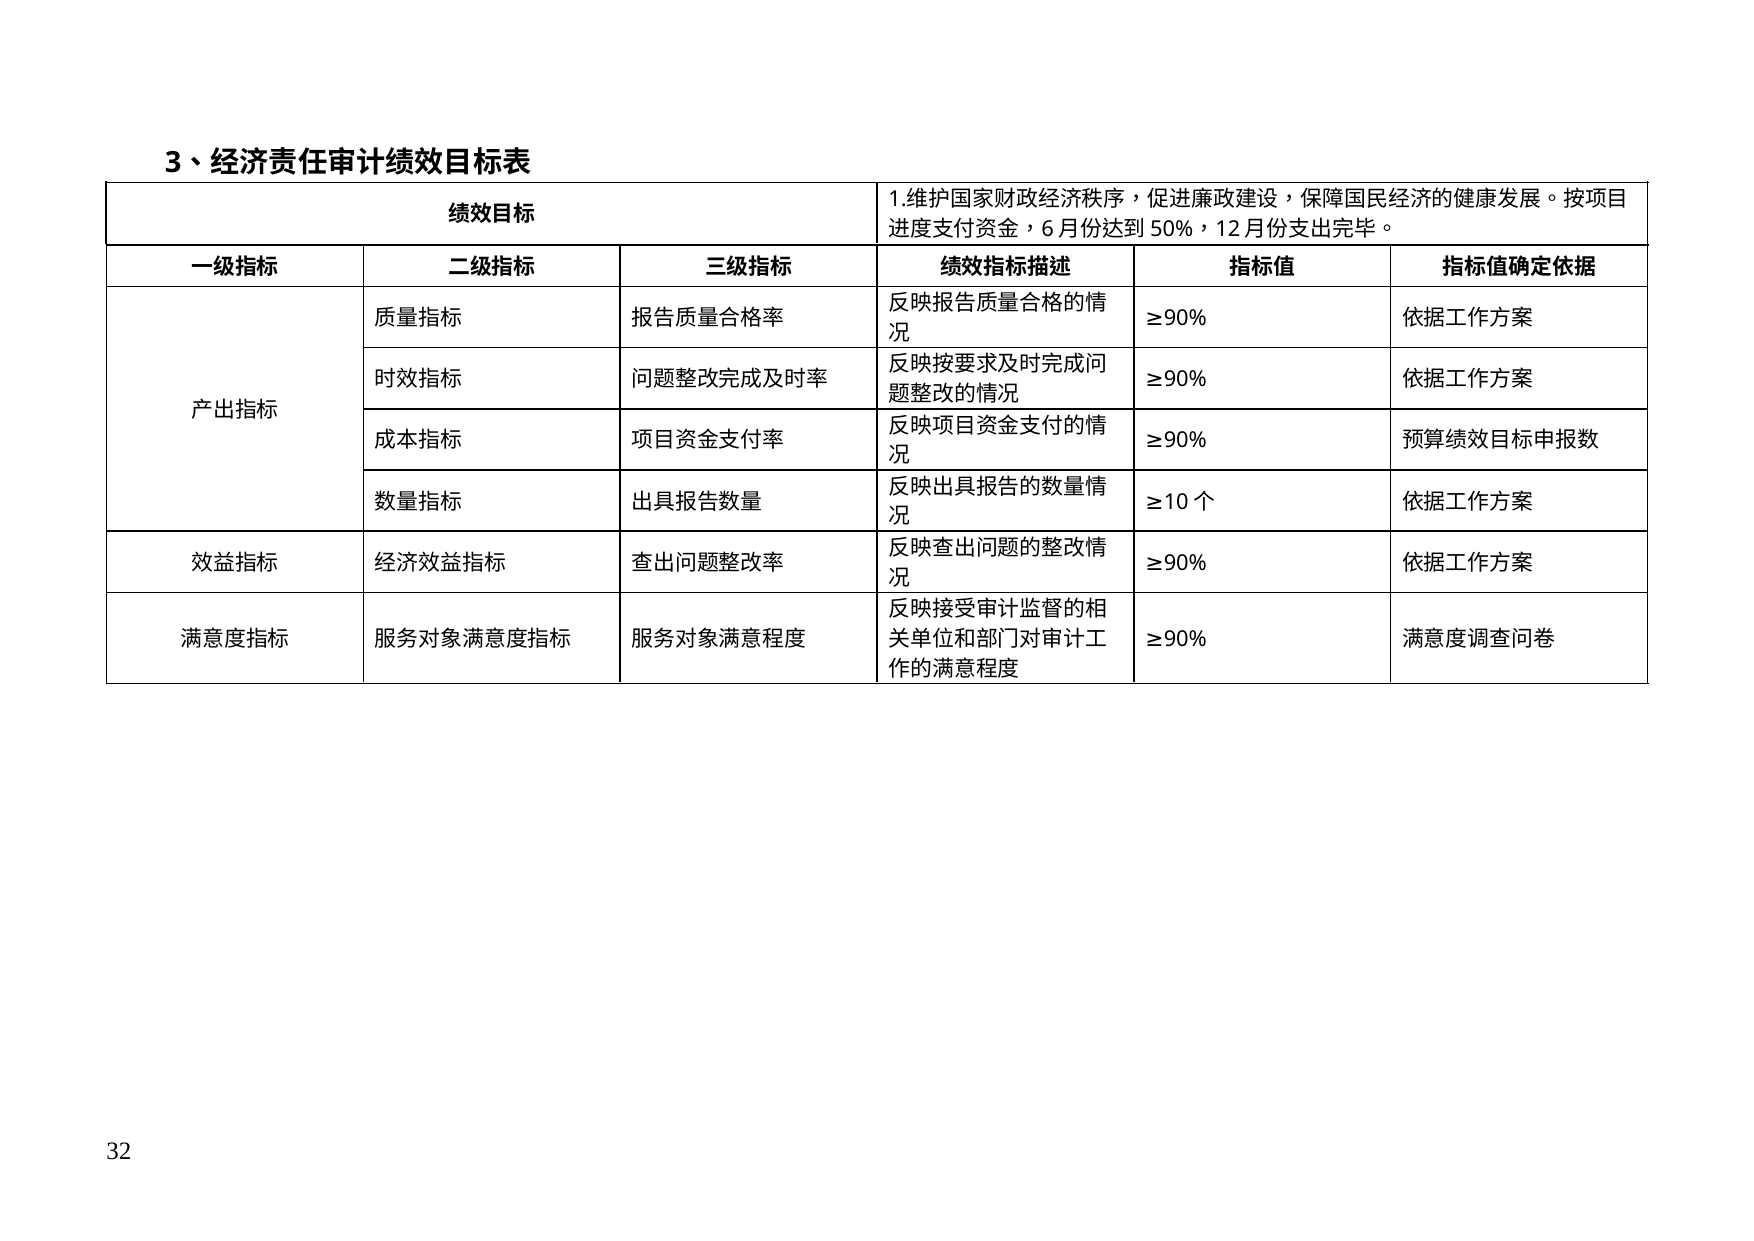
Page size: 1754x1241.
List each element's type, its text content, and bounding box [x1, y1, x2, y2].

table_cell 依据工作方案 [1391, 287, 1647, 347]
table_cell 时效指标 [364, 348, 619, 408]
table_cell 依据工作方案 [1391, 348, 1647, 408]
table_cell 依据工作方案 [1391, 471, 1647, 530]
table_header 三级指标 [621, 246, 876, 286]
table_cell 反映项目资金支付的情况 [878, 410, 1133, 469]
table_cell ≥90% [1135, 410, 1390, 469]
table_header 指标值 [1135, 246, 1390, 286]
table_cell ≥90% [1135, 348, 1390, 408]
table_cell 反映出具报告的数量情况 [878, 471, 1133, 530]
table_cell 产出指标 [107, 287, 363, 530]
table_cell 反映查出问题的整改情况 [878, 532, 1133, 591]
table_header 一级指标 [107, 246, 363, 286]
table_cell 预算绩效目标申报数 [1391, 410, 1647, 469]
table_cell 成本指标 [364, 410, 619, 469]
table_cell 反映接受审计监督的相关单位和部门对审计工作的满意程度 [878, 593, 1133, 682]
table_cell 效益指标 [107, 532, 363, 591]
text 3、经济责任审计绩效目标表 [106, 142, 1648, 181]
table_header 指标值确定依据 [1391, 246, 1647, 286]
table_cell 出具报告数量 [621, 471, 876, 530]
table_cell ≥10个 [1135, 471, 1390, 530]
table_cell 报告质量合格率 [621, 287, 876, 347]
table_header 绩效目标 [107, 183, 876, 243]
table_cell 满意度调查问卷 [1391, 593, 1647, 682]
table_cell 反映按要求及时完成问题整改的情况 [878, 348, 1133, 408]
table_cell ≥90% [1135, 287, 1390, 347]
table_header 绩效指标描述 [878, 246, 1133, 286]
table_cell 质量指标 [364, 287, 619, 347]
table_cell 数量指标 [364, 471, 619, 530]
table_cell ≥90% [1135, 532, 1390, 591]
table_cell 依据工作方案 [1391, 532, 1647, 591]
table_cell 服务对象满意程度 [621, 593, 876, 682]
table_cell 满意度指标 [107, 593, 363, 682]
table_cell 经济效益指标 [364, 532, 619, 591]
table_header 二级指标 [364, 246, 619, 286]
table_cell 项目资金支付率 [621, 410, 876, 469]
table_header 1.维护国家财政经济秩序，促进廉政建设，保障国民经济的健康发展。按项目进度支付资金，6月份达到50%，12月份支出完毕。 [878, 183, 1647, 243]
table_cell ≥90% [1135, 593, 1390, 682]
table_cell 反映报告质量合格的情况 [878, 287, 1133, 347]
table_cell 问题整改完成及时率 [621, 348, 876, 408]
table_cell 查出问题整改率 [621, 532, 876, 591]
table_cell 服务对象满意度指标 [364, 593, 619, 682]
